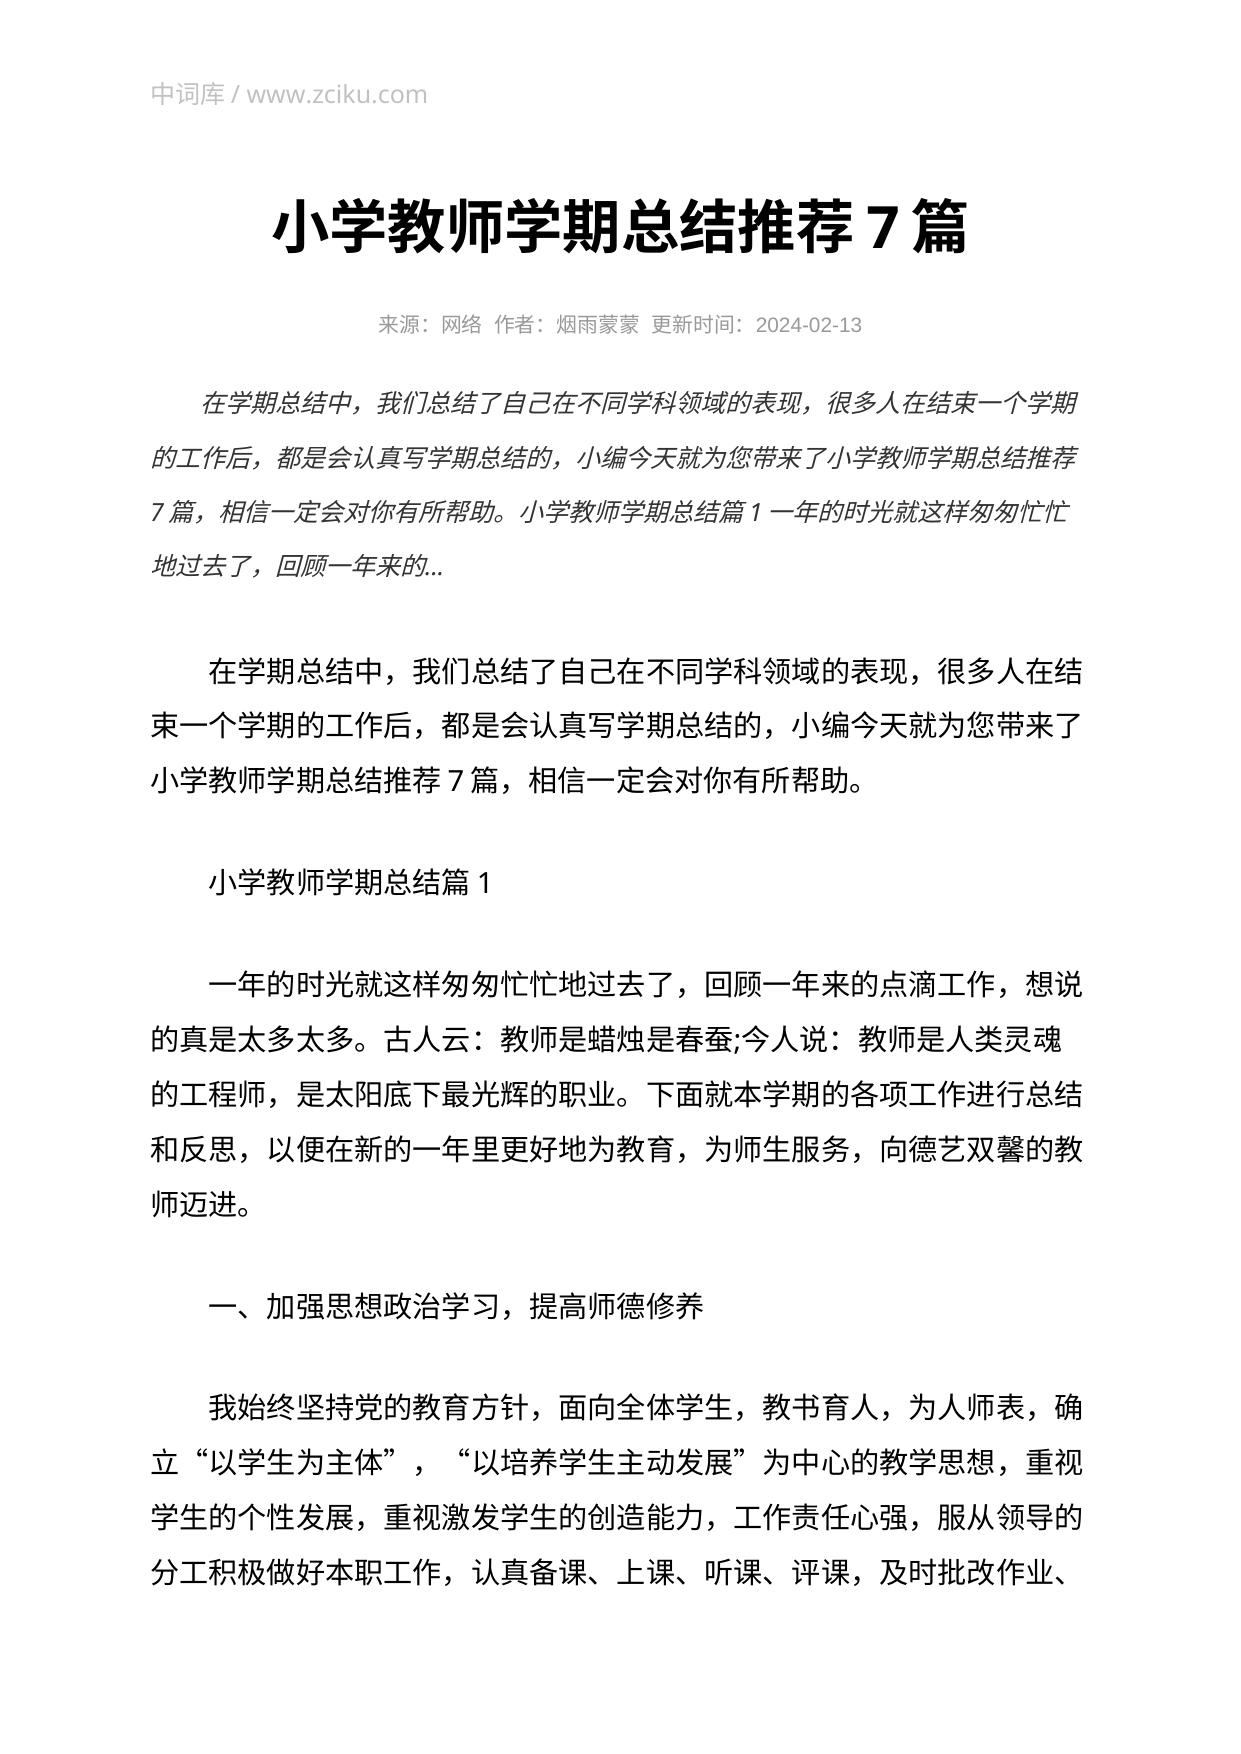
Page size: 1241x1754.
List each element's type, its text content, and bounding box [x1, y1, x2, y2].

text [150, 1385, 1090, 1592]
text 在学期总结中，我们总结了自己在不同学科领域的表现，很多人在结束一个学期的工作后，都是会认真写学期总结的，小编今天就为您带来了小学教师学期总结推荐7篇，相信一定会对你有所帮助。小学教师学期总结篇1一年的时光就这样匆匆忙忙地过去了，回顾一年来的... [150, 384, 1090, 583]
text 小学教师学期总结篇1 [150, 860, 1090, 902]
text 来源：网络 作者：烟雨蒙蒙 更新时间：2024-02-13 [150, 313, 1090, 337]
subtitle 小学教师学期总结推荐7篇 [150, 181, 1090, 266]
text 一、加强思想政治学习，提高师德修养 [150, 1283, 1090, 1326]
text 在学期总结中，我们总结了自己在不同学科领域的表现，很多人在结束一个学期的工作后，都是会认真写学期总结的，小编今天就为您带来了小学教师学期总结推荐7篇，相信一定会对你有所帮助。 [150, 648, 1090, 800]
text 一年的时光就这样匆匆忙忙地过去了，回顾一年来的点滴工作，想说的真是太多太多。古人云：教师是蜡烛是春蚕;今人说：教师是人类灵魂的工程师，是太阳底下最光辉的职业。下面就本学期的各项工作进行总结和反思，以便在新的一年里更好地为教育，为师生服务，向德艺双馨的教师迈进。 [150, 962, 1090, 1224]
